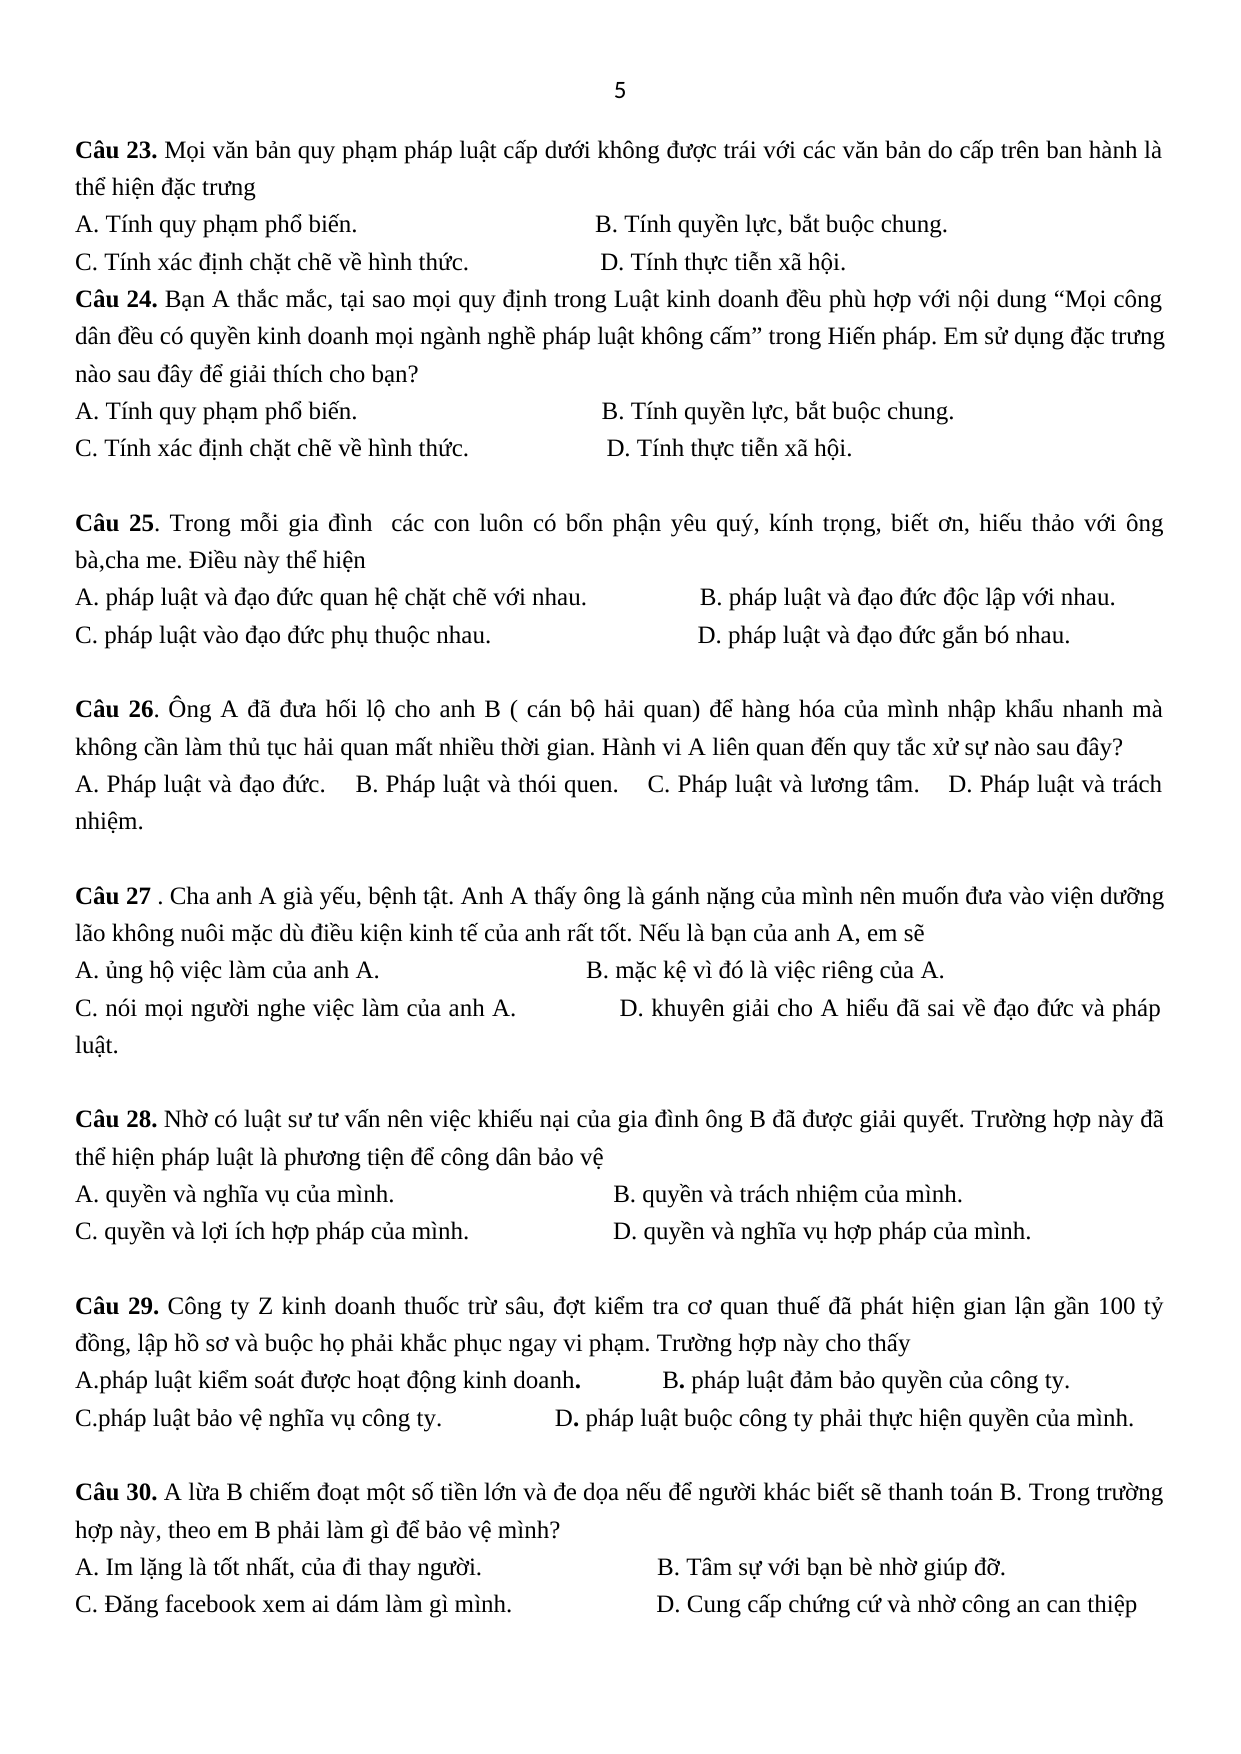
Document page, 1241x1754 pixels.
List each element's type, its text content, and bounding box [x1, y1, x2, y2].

text A. quyền và nghĩa vụ của mình. B. quyền và trách nhiệm của mình. [75, 1179, 1165, 1208]
text Câu 23. Mọi văn bản quy phạm pháp luật cấp dưới không được trái với các văn bản do cấp trên ban hành là thể hiện đặc trưng [75, 135, 1165, 201]
text C. Tính xác định chặt chẽ về hình thức. D. Tính thực tiễn xã hội. [75, 433, 1165, 462]
text C.pháp luật bảo vệ nghĩa vụ công ty. D. pháp luật buộc công ty phải thực hiện quyền của mình. [75, 1403, 1165, 1432]
text C. quyền và lợi ích hợp pháp của mình. D. quyền và nghĩa vụ hợp pháp của mình. [75, 1216, 1165, 1245]
text A. Im lặng là tốt nhất, của đi thay người. B. Tâm sự với bạn bè nhờ giúp đỡ. [75, 1552, 1165, 1581]
text C. Đăng facebook xem ai dám làm gì mình. D. Cung cấp chứng cứ và nhờ công an can thiệp [75, 1589, 1165, 1618]
text A. Tính quy phạm phổ biến. B. Tính quyền lực, bắt buộc chung. [75, 396, 1165, 425]
text C. Tính xác định chặt chẽ về hình thức. D. Tính thực tiễn xã hội. [75, 247, 1165, 276]
text Câu 30. A lừa B chiếm đoạt một số tiền lớn và đe dọa nếu để người khác biết sẽ thanh toán B. Trong trường hợp này, theo em B phải làm gì để bảo vệ mình? [75, 1477, 1165, 1543]
text A. Pháp luật và đạo đức. B. Pháp luật và thói quen. C. Pháp luật và lương tâm. D. Pháp luật và trách nhiệm. [75, 769, 1165, 835]
text C. pháp luật vào đạo đức phụ thuộc nhau. D. pháp luật và đạo đức gắn bó nhau. [75, 620, 1165, 648]
text Câu 25. Trong mỗi gia đình các con luôn có bổn phận yêu quý, kính trọng, biết ơn, hiếu thảo với ông bà,cha me. Điều này thể hiện [75, 508, 1165, 574]
text A.pháp luật kiểm soát được hoạt động kinh doanh. B. pháp luật đảm bảo quyền của công ty. [75, 1366, 1165, 1394]
text Câu 27 . Cha anh A già yếu, bệnh tật. Anh A thấy ông là gánh nặng của mình nên muốn đưa vào viện dưỡng lão không nuôi mặc dù điều kiện kinh tế của anh rất tốt. Nếu là bạn của anh A, em sẽ [75, 881, 1165, 947]
text Câu 29. Công ty Z kinh doanh thuốc trừ sâu, đợt kiểm tra cơ quan thuế đã phát hiện gian lận gần 100 tỷ đồng, lập hồ sơ và buộc họ phải khắc phục ngay vi phạm. Trường hợp này cho thấy [75, 1291, 1165, 1357]
text Câu 28. Nhờ có luật sư tư vấn nên việc khiếu nại của gia đình ông B đã được giải quyết. Trường hợp này đã thể hiện pháp luật là phương tiện để công dân bảo vệ [75, 1104, 1165, 1171]
text A. Tính quy phạm phổ biến. B. Tính quyền lực, bắt buộc chung. [75, 209, 1165, 238]
text C. nói mọi người nghe việc làm của anh A. D. khuyên giải cho A hiểu đã sai về đạo đức và pháp luật. [75, 993, 1165, 1059]
text A. pháp luật và đạo đức quan hệ chặt chẽ với nhau. B. pháp luật và đạo đức độc lập với nhau. [75, 582, 1165, 611]
text A. ủng hộ việc làm của anh A. B. mặc kệ vì đó là việc riêng của A. [75, 955, 1165, 984]
text Câu 26. Ông A đã đưa hối lộ cho anh B ( cán bộ hải quan) để hàng hóa của mình nhập khẩu nhanh mà không cần làm thủ tục hải quan mất nhiều thời gian. Hành vi A liên quan đến quy tắc xử sự nào sau đây? [75, 694, 1165, 760]
text Câu 24. Bạn A thắc mắc, tại sao mọi quy định trong Luật kinh doanh đều phù hợp với nội dung “Mọi công dân đều có quyền kinh doanh mọi ngành nghề pháp luật không cấm” trong Hiến pháp. Em sử dụng đặc trưng nào sau đây để giải thích cho bạn? [75, 284, 1165, 387]
